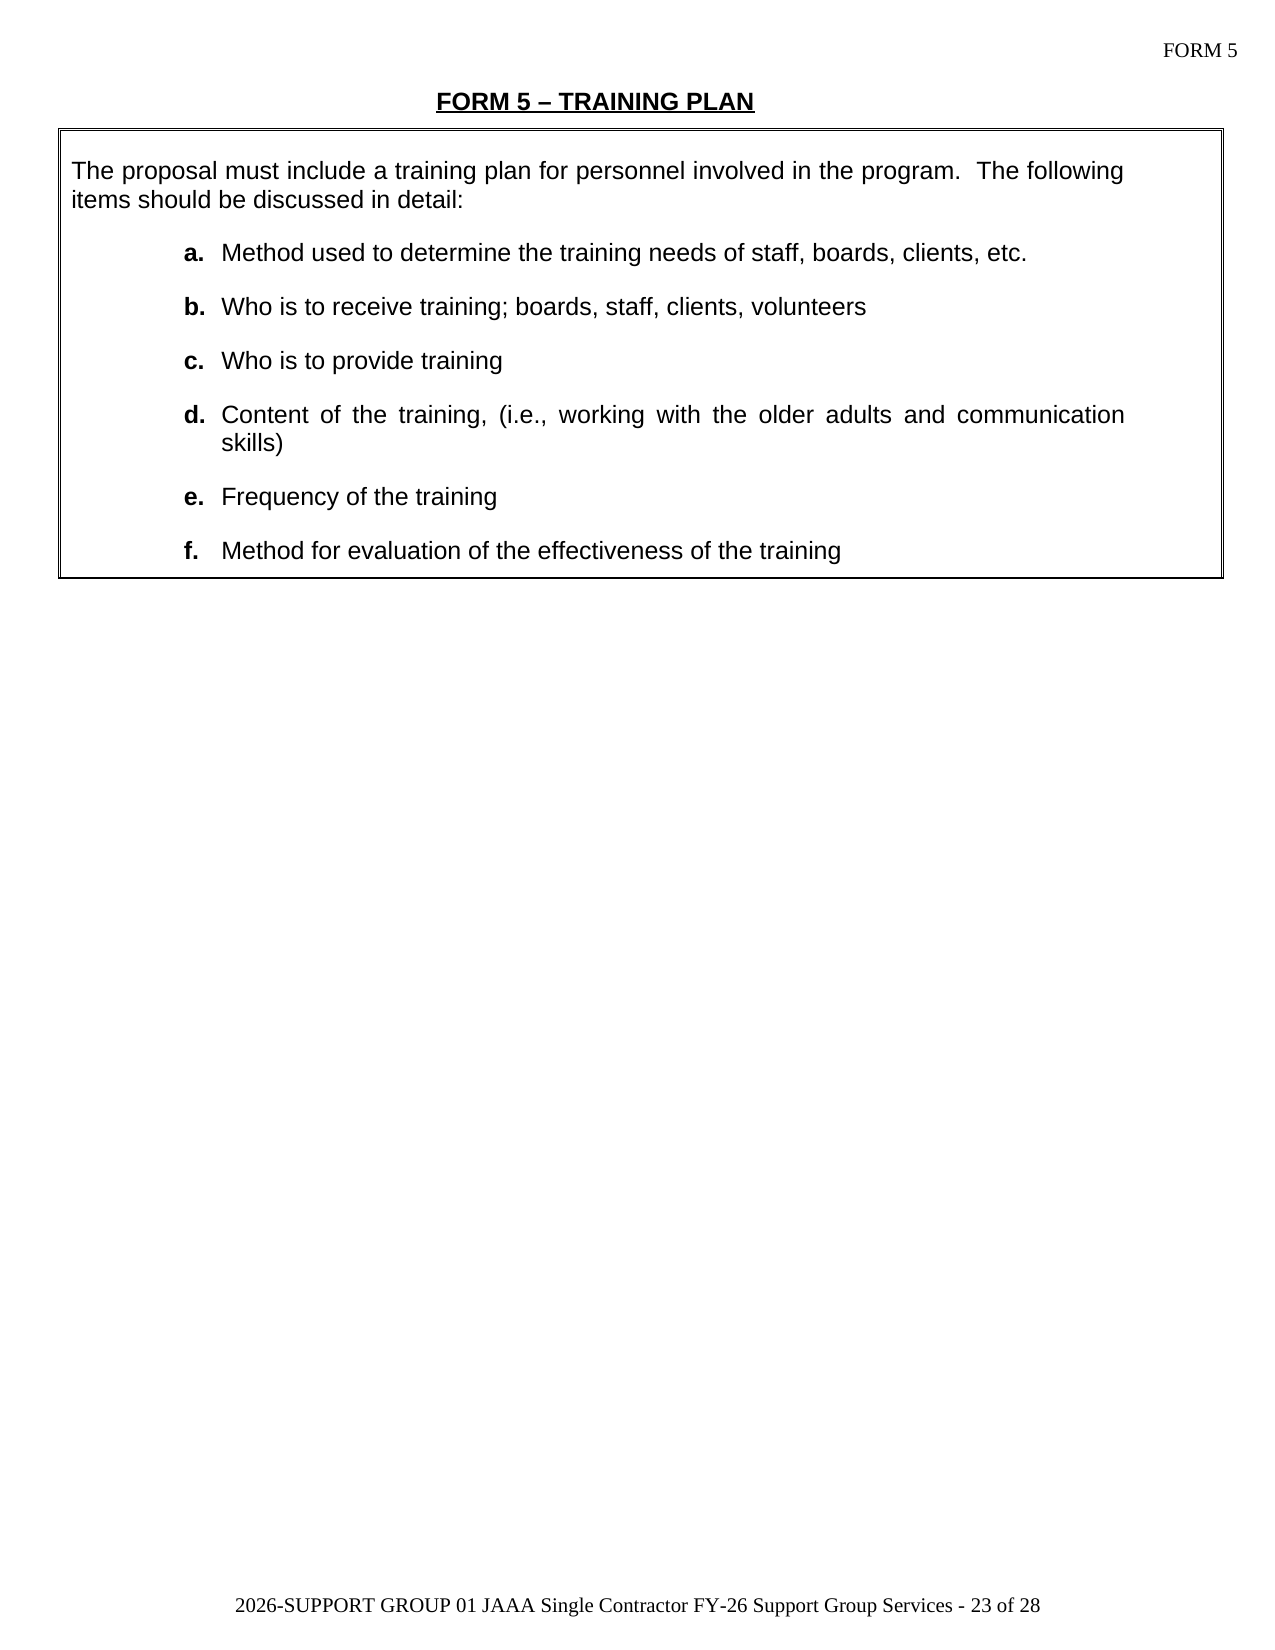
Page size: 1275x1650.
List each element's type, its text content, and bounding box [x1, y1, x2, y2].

table_header The proposal must include a training plan for personnel involved in the program. The following items should be discussed in detail: Method used to determine the training needs of staff, boards, clients, etc. Who is to receive training; boards, staff, clients, volunteers Who is to provide training Content of the training, (i.e., working with the older adults and communication skills) Frequency of the training Method for evaluation of the effectiveness of the training [61, 131, 1221, 577]
list FORM 5 – TRAINING PLAN [37, 87, 1153, 115]
